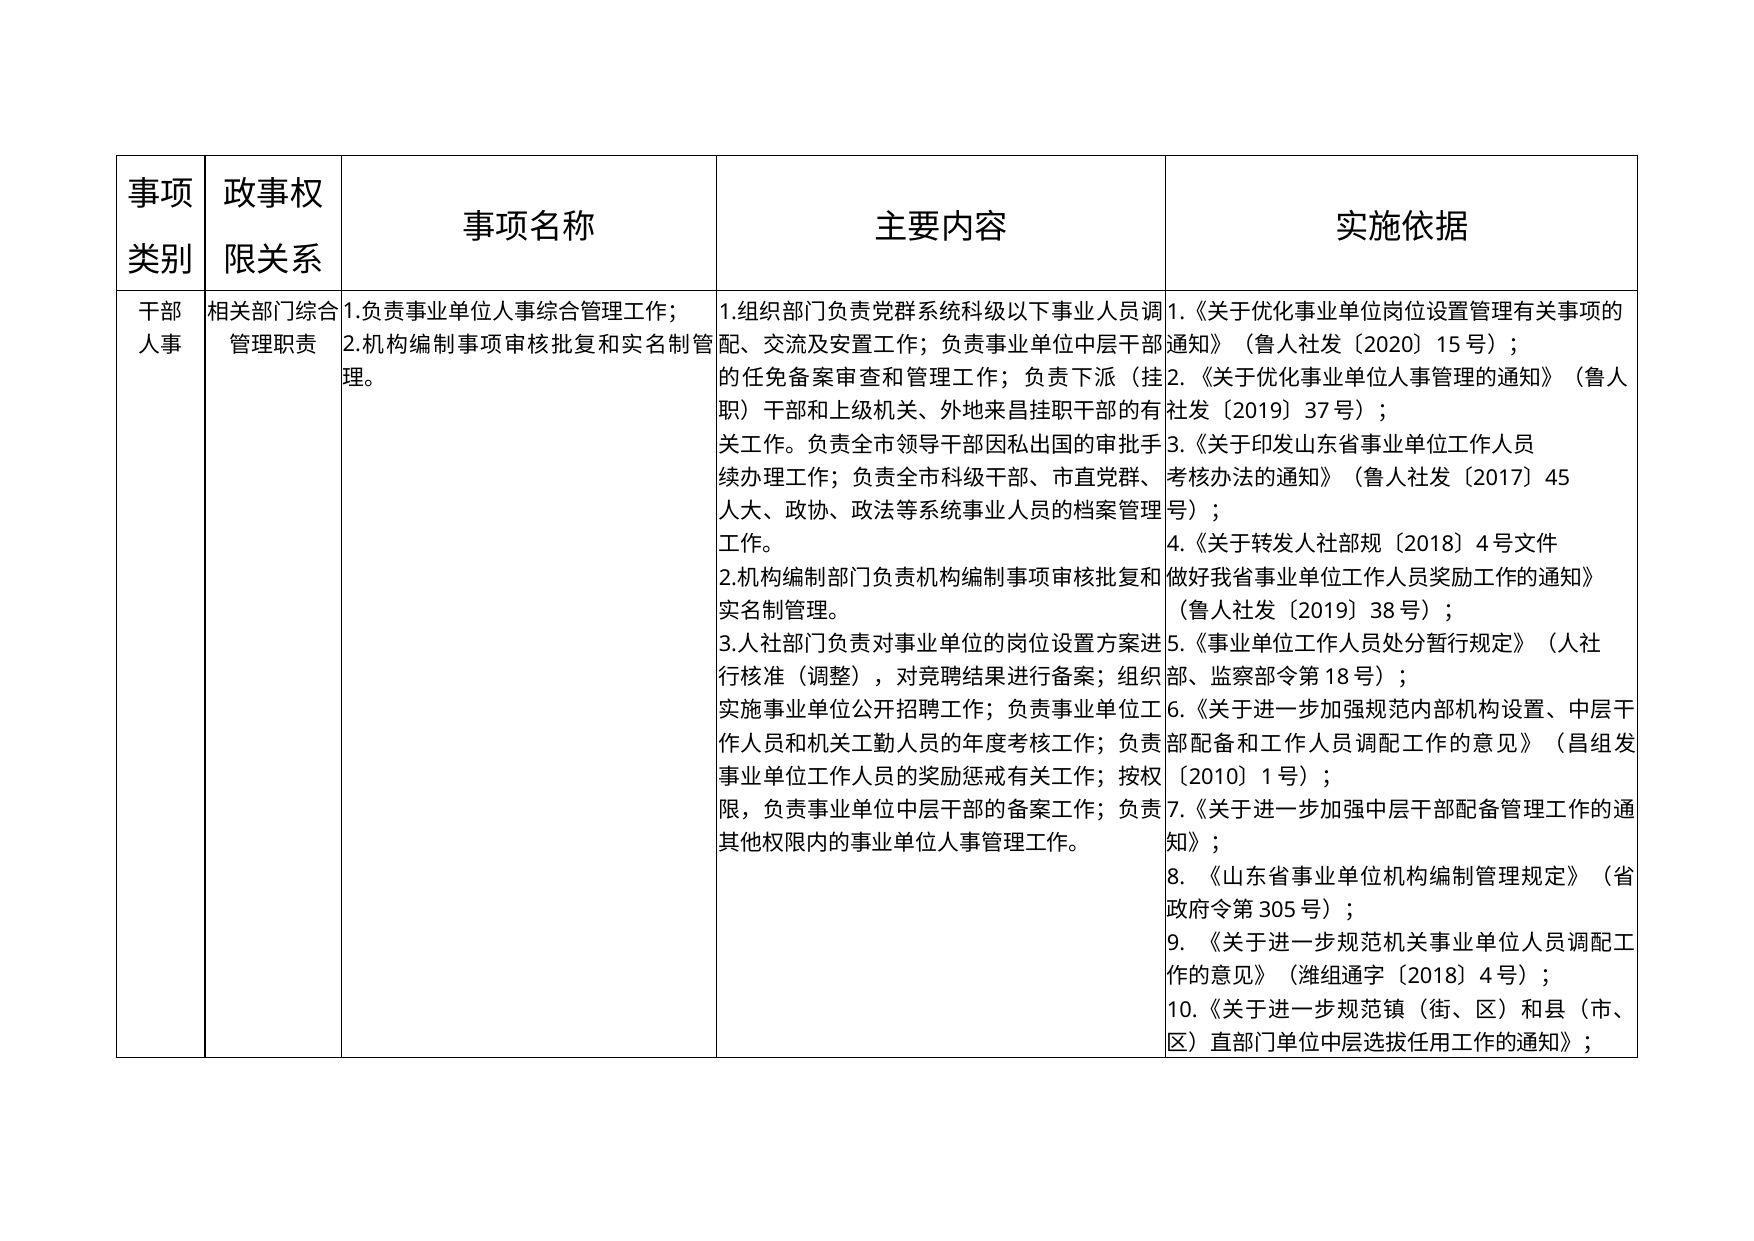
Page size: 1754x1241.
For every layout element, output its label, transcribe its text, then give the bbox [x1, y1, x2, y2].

table_cell 1.负责事业单位人事综合管理工作； 2.机构编制事项审核批复和实名制管理。 [342, 291, 716, 1057]
table_header 事项名称 [342, 156, 716, 290]
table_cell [1166, 291, 1637, 1057]
table_header 实施依据 [1166, 156, 1637, 290]
table_cell 相关部门综合管理职责 [206, 291, 341, 1057]
table_header 事项类别 [117, 156, 204, 290]
table_cell 干部 人事 [117, 291, 204, 1057]
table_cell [717, 291, 1165, 1057]
table_header 政事权限关系 [206, 156, 341, 290]
table_header 主要内容 [717, 156, 1165, 290]
